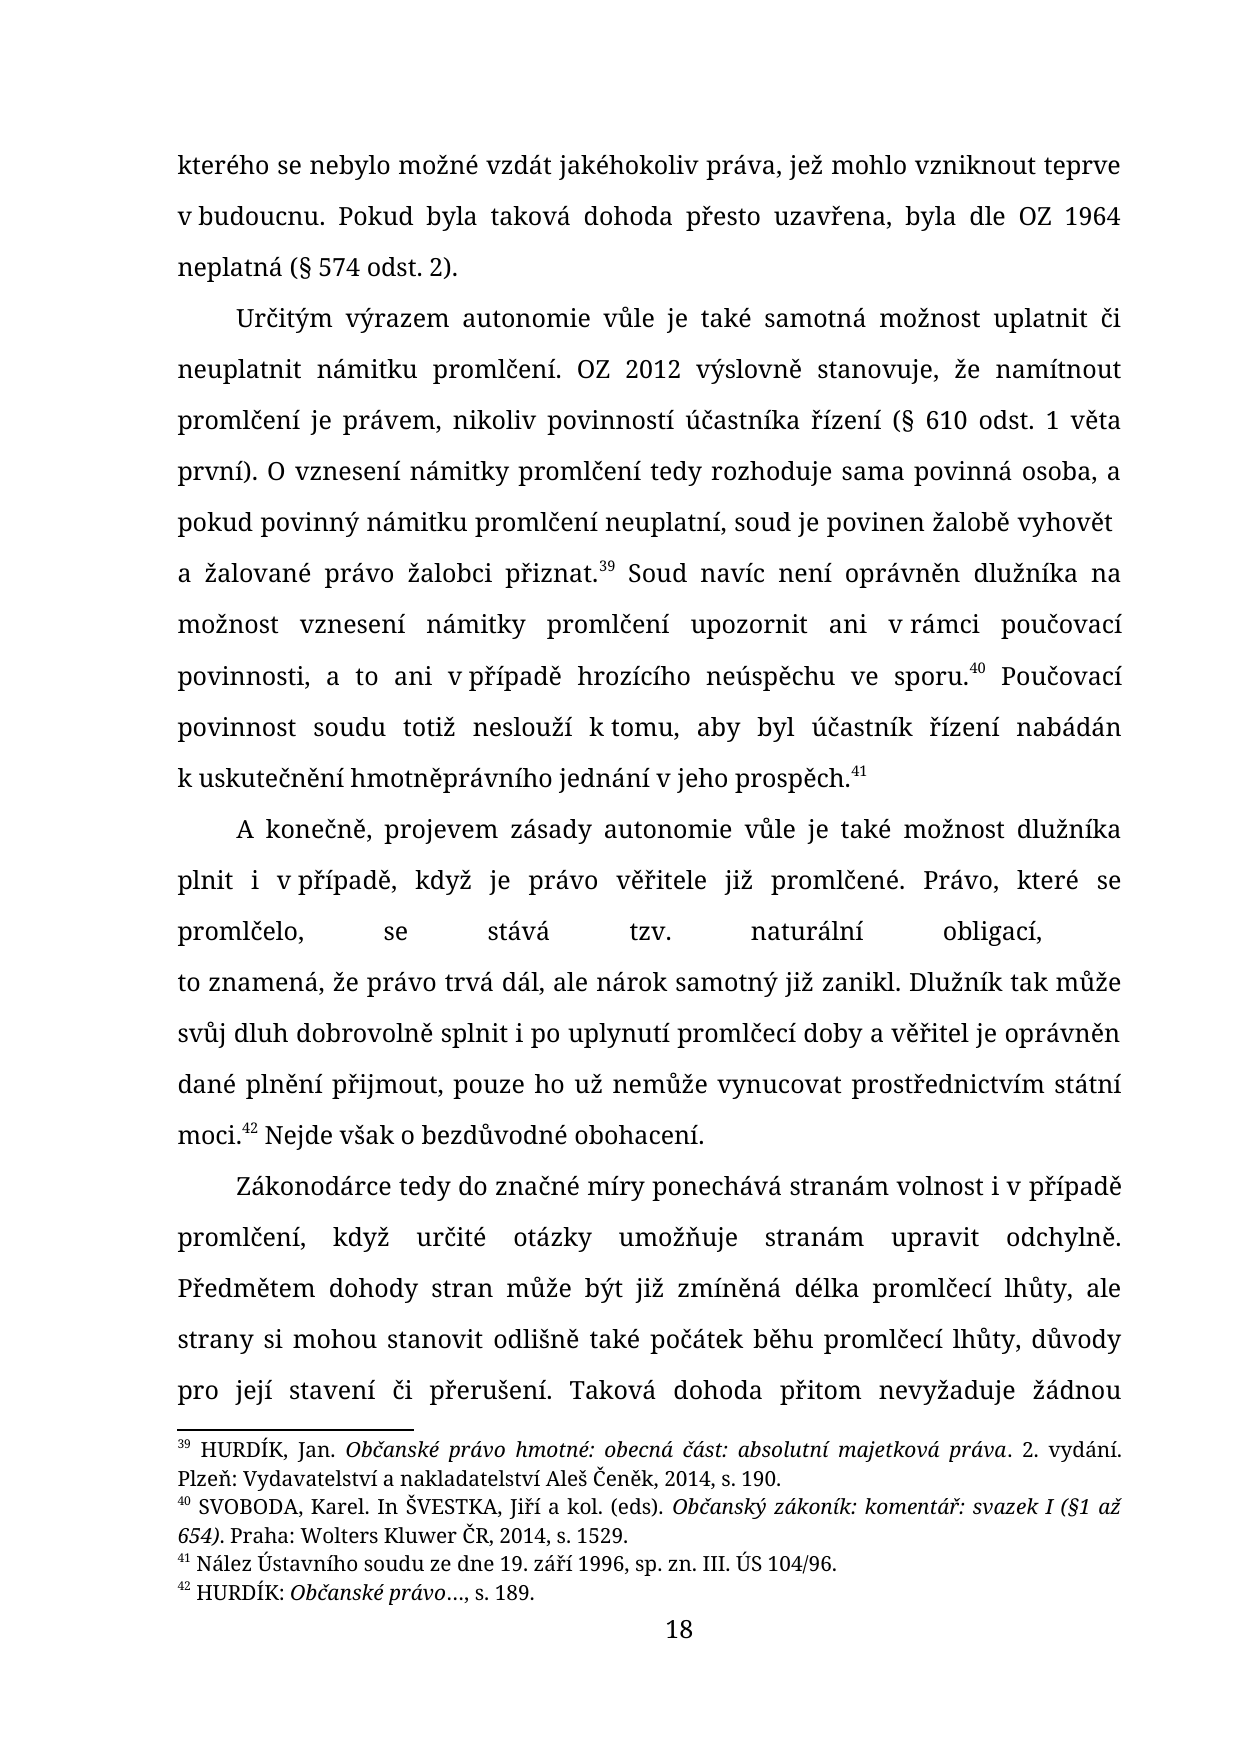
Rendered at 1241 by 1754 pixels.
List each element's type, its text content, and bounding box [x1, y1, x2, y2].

text A konečně, projevem zásady autonomie vůle je také možnost dlužníka plnit i v případě, když je právo věřitele již promlčené. Právo, které se promlčelo, se stává tzv. naturální obligací, to znamená, že právo trvá dál, ale nárok samotný již zanikl. Dlužník tak může svůj dluh dobrovolně splnit i po uplynutí promlčecí doby a věřitel je oprávněn dané plnění přijmout, pouze ho už nemůže vynucovat prostřednictvím státní moci. Nejde však o bezdůvodné obohacení. [177, 811, 1122, 1152]
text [177, 1168, 1122, 1407]
text Určitým výrazem autonomie vůle je také samotná možnost uplatnit či neuplatnit námitku promlčení. OZ 2012 výslovně stanovuje, že namítnout promlčení je právem, nikoliv povinností účastníka řízení (§ 610 odst. 1 věta první). O vznesení námitky promlčení tedy rozhoduje sama povinná osoba, a pokud povinný námitku promlčení neuplatní, soud je povinen žalobě vyhovět a žalované právo žalobci přiznat. Soud navíc není oprávněn dlužníka na možnost vznesení námitky promlčení upozornit ani v rámci poučovací povinnosti, a to ani v případě hrozícího neúspěchu ve sporu. Poučovací povinnost soudu totiž neslouží k tomu, aby byl účastník řízení nabádán k uskutečnění hmotněprávního jednání v jeho prospěch. [177, 301, 1122, 794]
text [177, 148, 1122, 284]
